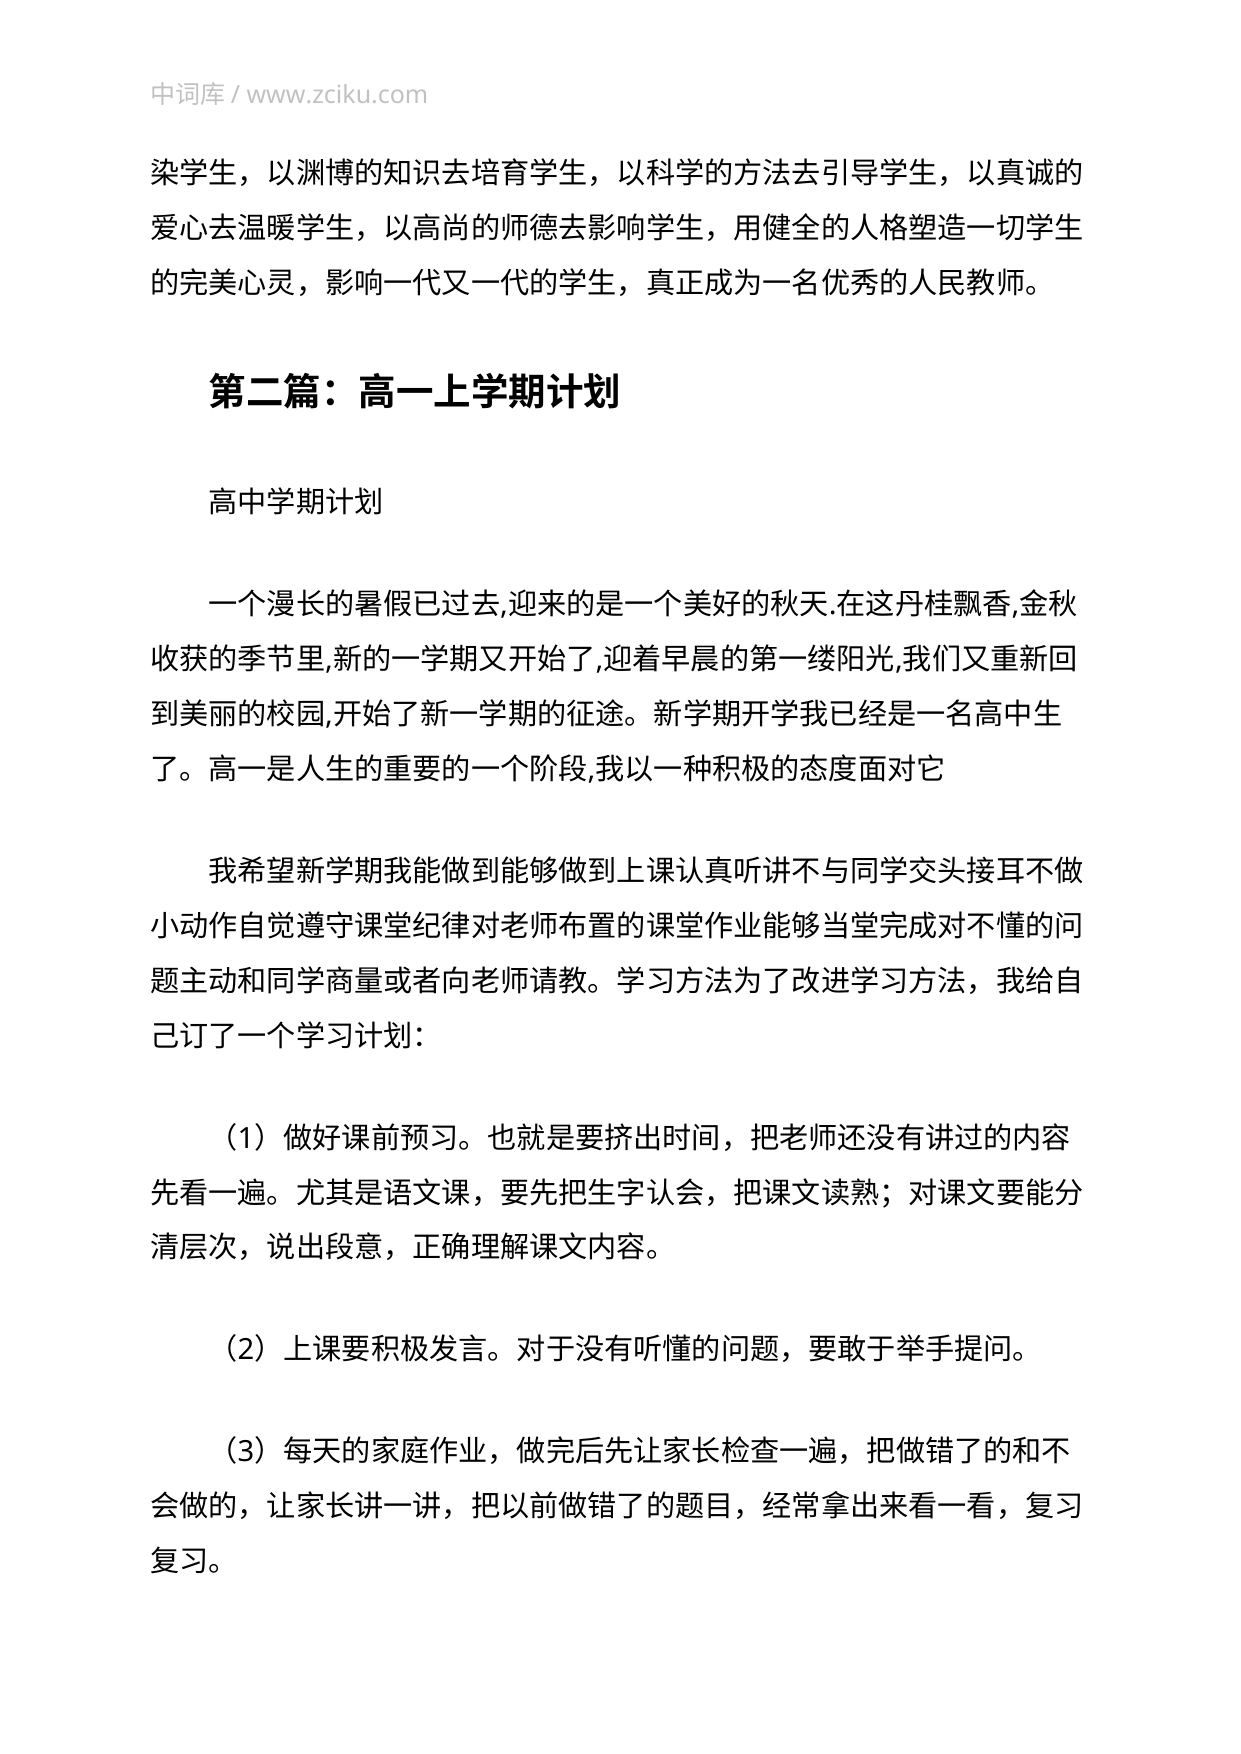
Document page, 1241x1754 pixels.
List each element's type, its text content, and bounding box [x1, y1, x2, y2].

text 高中学期计划 [150, 479, 1090, 521]
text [150, 150, 1090, 302]
text （3）每天的家庭作业，做完后先让家长检查一遍，把做错了的和不会做的，让家长讲一讲，把以前做错了的题目，经常拿出来看一看，复习复习。 [150, 1428, 1090, 1580]
text （2）上课要积极发言。对于没有听懂的问题，要敢于举手提问。 [150, 1326, 1090, 1368]
text （1）做好课前预习。也就是要挤出时间，把老师还没有讲过的内容先看一遍。尤其是语文课，要先把生字认会，把课文读熟；对课文要能分清层次，说出段意，正确理解课文内容。 [150, 1114, 1090, 1266]
text 一个漫长的暑假已过去,迎来的是一个美好的秋天.在这丹桂飘香,金秋收获的季节里,新的一学期又开始了,迎着早晨的第一缕阳光,我们又重新回到美丽的校园,开始了新一学期的征途。新学期开学我已经是一名高中生了。高一是人生的重要的一个阶段,我以一种积极的态度面对它 [150, 581, 1090, 788]
text 第二篇：高一上学期计划 [150, 362, 1090, 416]
text 我希望新学期我能做到能够做到上课认真听讲不与同学交头接耳不做小动作自觉遵守课堂纪律对老师布置的课堂作业能够当堂完成对不懂的问题主动和同学商量或者向老师请教。学习方法为了改进学习方法，我给自己订了一个学习计划： [150, 848, 1090, 1055]
